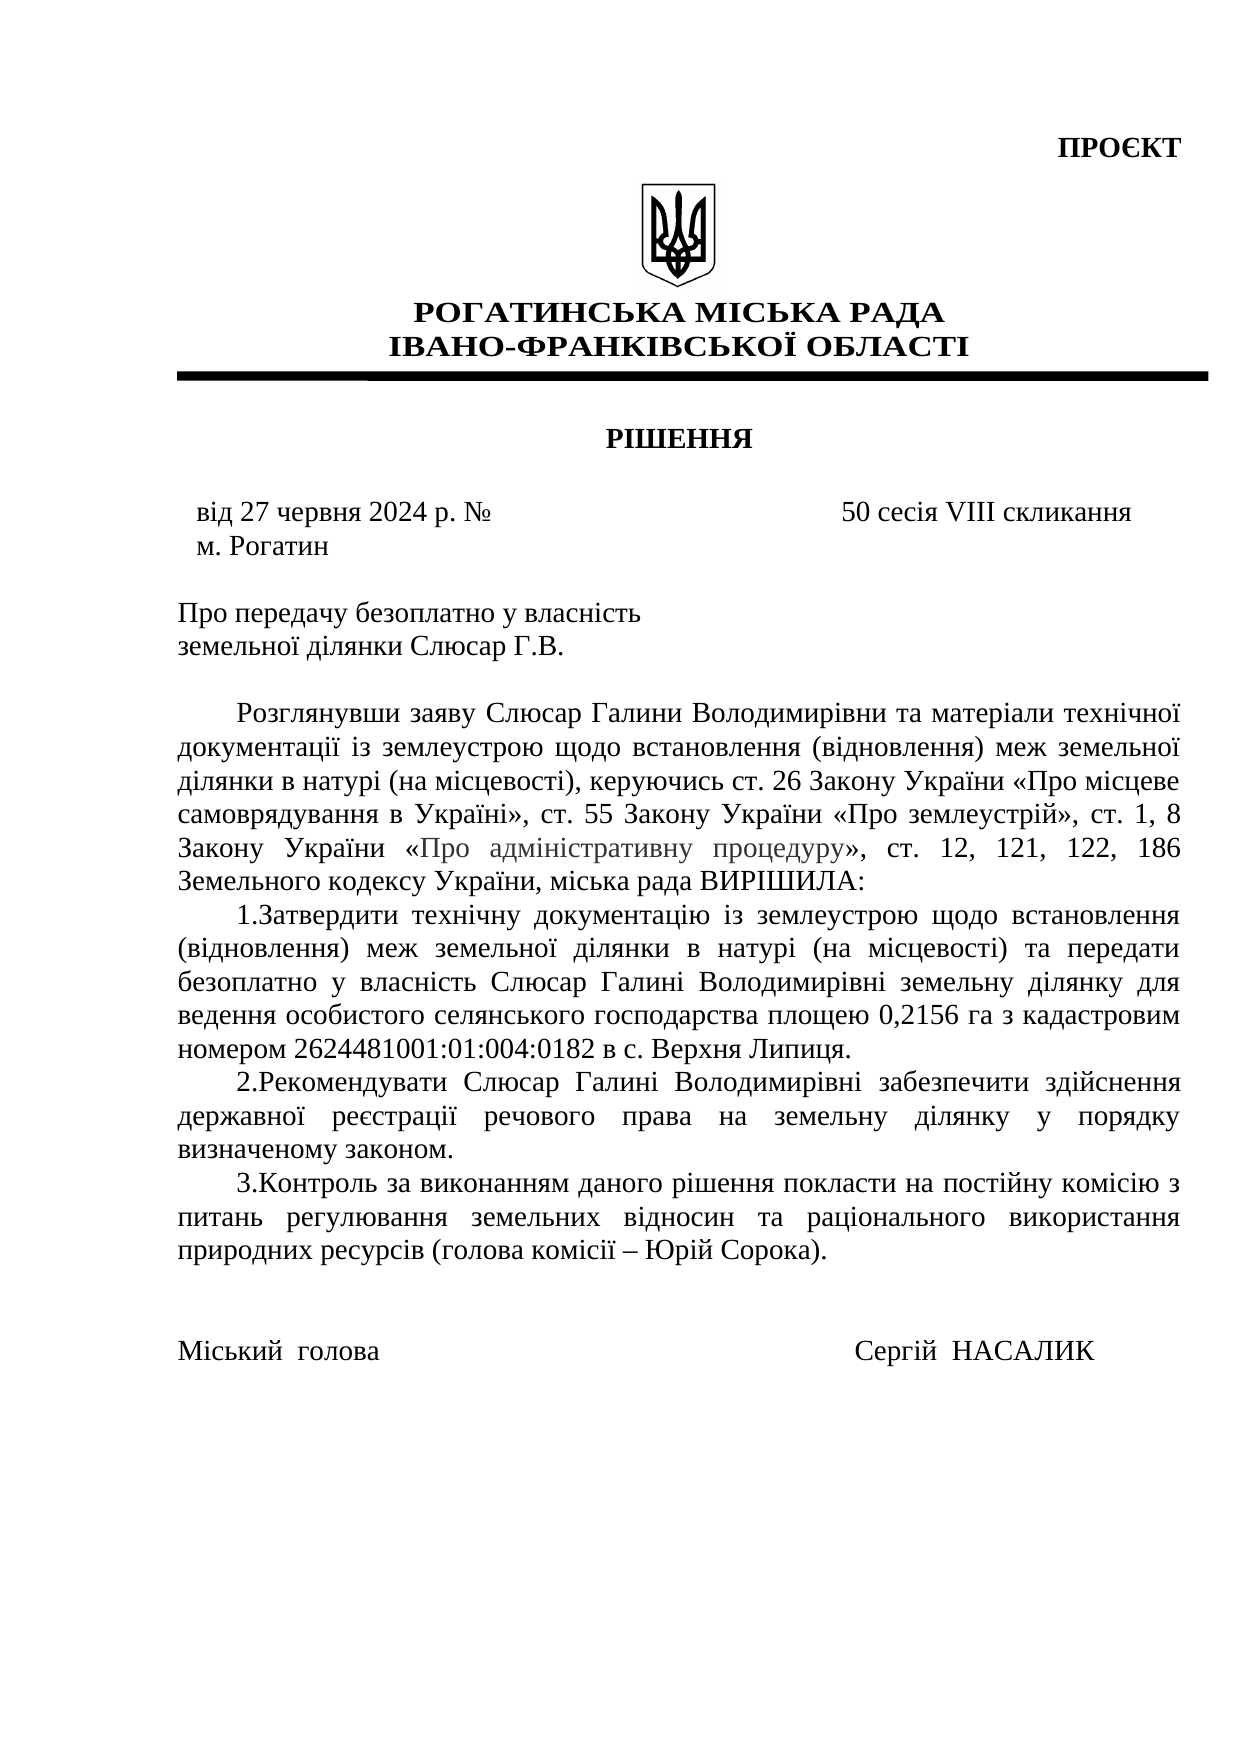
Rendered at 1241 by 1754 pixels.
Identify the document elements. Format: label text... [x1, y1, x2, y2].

text Розглянувши заяву Слюсар Галини Володимирівни та матеріали технічної документації із землеустрою щодо встановлення (відновлення) меж земельної ділянки в натурі (на місцевості), керуючись ст. 26 Закону України «Про місцеве самоврядування в Україні», ст. 55 Закону України «Про землеустрій», ст. 1, 8 Закону України «Про адміністративну процедуру», ст. 12, 121, 122, 186 Земельного кодексу України, міська рада ВИРІШИЛА: [177, 696, 1181, 897]
text РОГАТИНСЬКА МІСЬКА РАДА [177, 295, 1181, 329]
text 1.Затвердити технічну документацію із землеустрою щодо встановлення (відновлення) меж земельної ділянки в натурі (на місцевості) та передати безоплатно у власність Слюсар Галині Володимирівні земельну ділянку для ведення особистого селянського господарства площею 0,2156 га з кадастровим номером 2624481001:01:004:0182 в с. Верхня Липиця. [177, 897, 1181, 1064]
text від 27 червня 2024 р. № 50 сесія VIII скликання [196, 494, 1237, 528]
text РІШЕННЯ [177, 421, 1181, 454]
text Міський голова Сергій НАСАЛИК [177, 1333, 1181, 1366]
text ІВАНО-ФРАНКІВСЬКОЇ ОБЛАСТІ [177, 329, 1181, 362]
text ПРОЄКТ [177, 131, 1181, 164]
text м. Рогатин [196, 528, 1237, 561]
text земельної ділянки Слюсар Г.В. [177, 628, 1181, 662]
text 2.Рекомендувати Слюсар Галині Володимирівні забезпечити здійснення державної реєстрації речового права на земельну ділянку у порядку визначеному законом. [177, 1064, 1181, 1165]
text 3.Контроль за виконанням даного рішення покласти на постійну комісію з питань регулювання земельних відносин та раціонального використання природних ресурсів (голова комісії – Юрій Сорока). [177, 1165, 1181, 1266]
text Про передачу безоплатно у власність [177, 595, 1237, 628]
